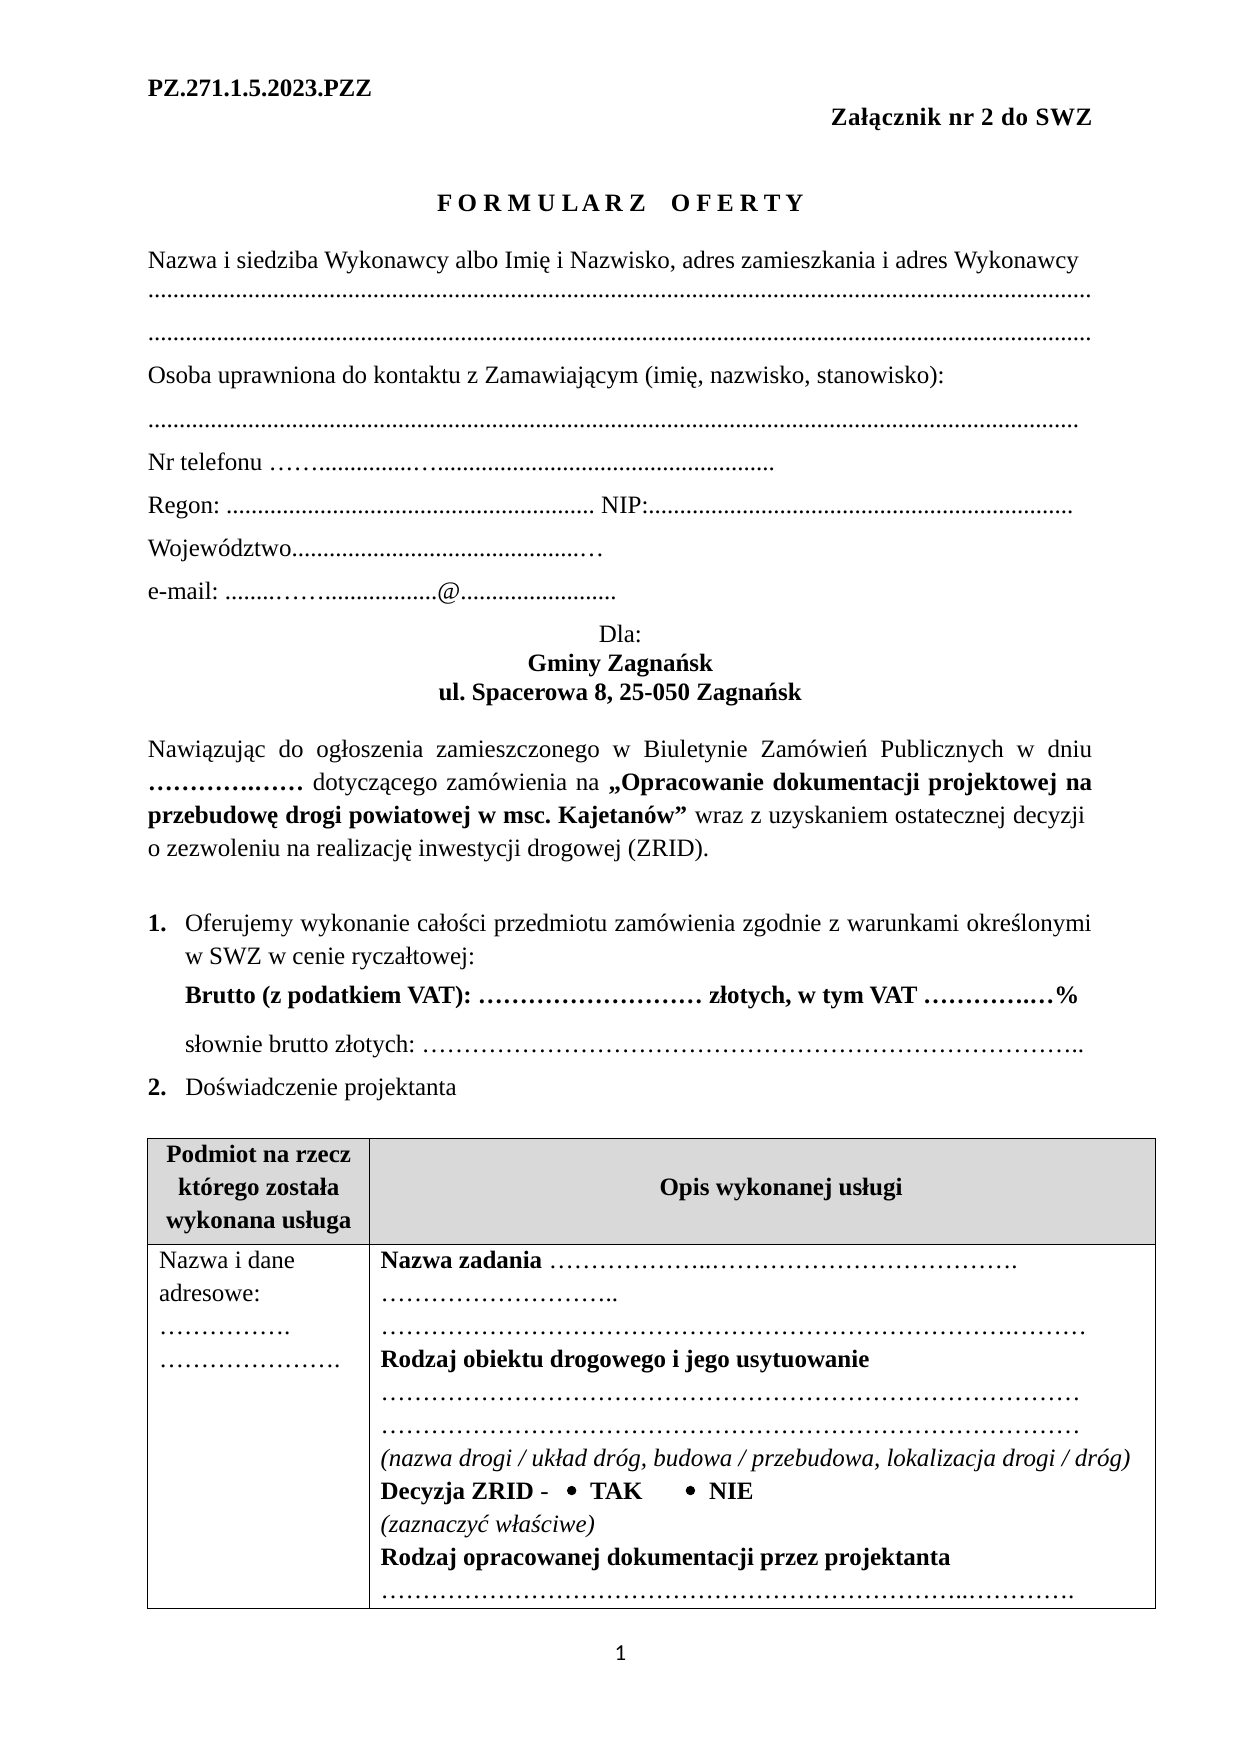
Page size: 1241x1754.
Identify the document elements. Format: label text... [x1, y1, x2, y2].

table_header Opis wykonanej usługi [370, 1139, 1155, 1244]
text Nr telefonu ……...............…...................................................... [148, 447, 1093, 476]
text .............................................................................................................................................................................................................................................................................................................. [148, 274, 1093, 346]
text Województwo..............................................… [148, 533, 1093, 562]
text Osoba uprawniona do kontaktu z Zamawiającym (imię, nazwisko, stanowisko): [148, 361, 1093, 389]
text Załącznik nr 2 do SWZ [148, 102, 1093, 131]
table_header Podmiot na rzecz którego została wykonana usługa [148, 1139, 369, 1244]
text ul. Spacerowa 8, 25-050 Zagnańsk [148, 677, 1093, 706]
text F O R M U L A R Z O F E R T Y [148, 188, 1093, 217]
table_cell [148, 1245, 369, 1608]
text e-mail: ........……..................@......................... [148, 576, 1093, 605]
text słownie brutto złotych: …………………………………………………………………….. [185, 1029, 1093, 1057]
text Nawiązując do ogłoszenia zamieszczonego w Biuletynie Zamówień Publicznych w dniu ………….…… dotyczącego zamówienia na „Opracowanie dokumentacji projektowej na przebudowę drogi powiatowej w msc. Kajetanów” wraz z uzyskaniem ostatecznej decyzji o zezwoleniu na realizację inwestycji drogowej (ZRID). [148, 734, 1093, 862]
text Brutto (z podatkiem VAT): ……………………… złotych, w tym VAT ………….…% [185, 980, 1093, 1008]
text Regon: ........................................................... NIP:.................................................................... [148, 490, 1093, 519]
list Doświadczenie projektanta [148, 1072, 1093, 1101]
text ..................................................................................................................................................... [148, 404, 1093, 432]
text Gminy Zagnańsk [148, 648, 1093, 677]
list Oferujemy wykonanie całości przedmiotu zamówienia zgodnie z warunkami określonymi w SWZ w cenie ryczałtowej: [148, 908, 1093, 969]
text Dla: [148, 619, 1093, 648]
text Nazwa i siedziba Wykonawcy albo Imię i Nazwisko, adres zamieszkania i adres Wykonawcy [148, 246, 1093, 274]
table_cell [370, 1245, 1155, 1608]
